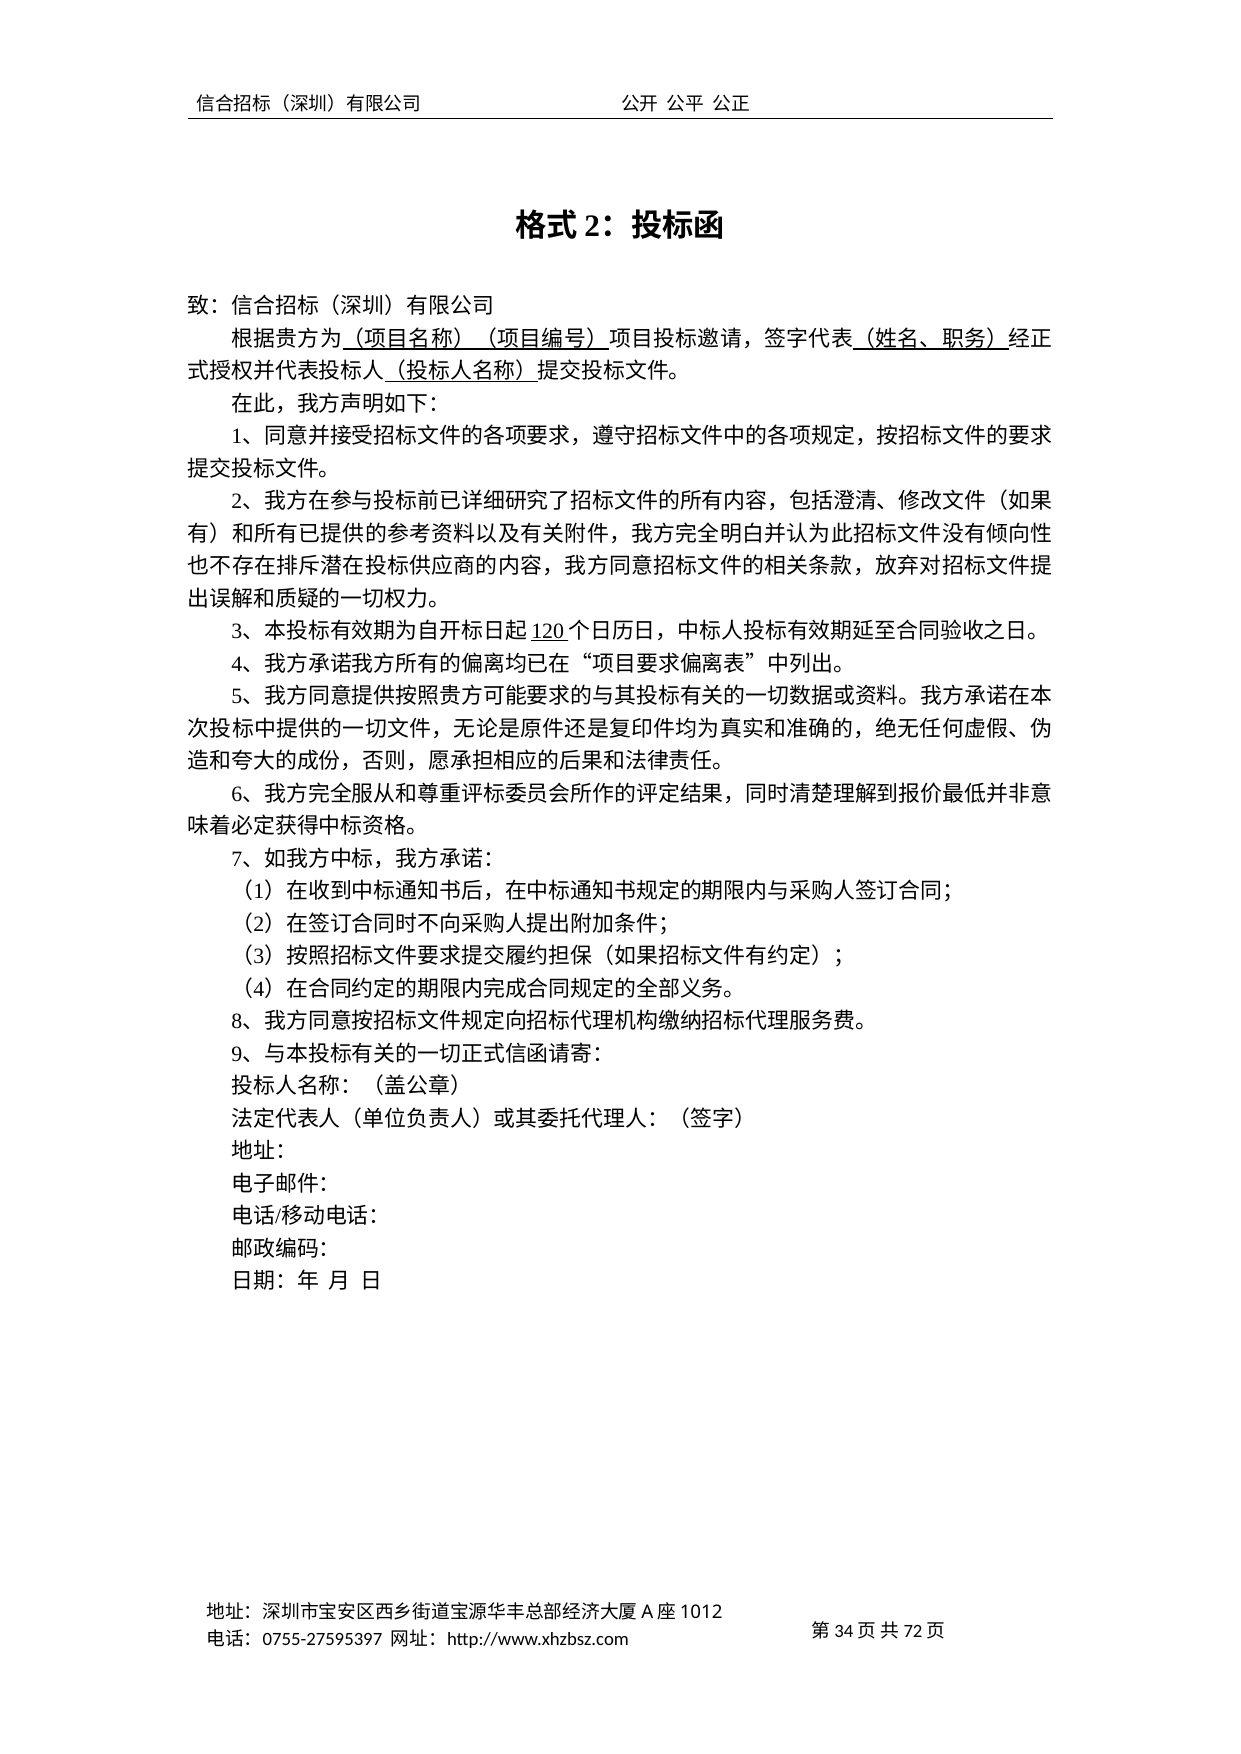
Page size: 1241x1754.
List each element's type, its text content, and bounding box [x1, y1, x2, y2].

text 邮政编码： [187, 1231, 1053, 1263]
text 电子邮件： [187, 1166, 1053, 1198]
text 1、同意并接受招标文件的各项要求，遵守招标文件中的各项规定，按招标文件的要求提交投标文件。 [187, 418, 1053, 483]
text 日期：年 月 日 [187, 1263, 1053, 1296]
text 法定代表人（单位负责人）或其委托代理人：（签字） [187, 1101, 1053, 1133]
text 9、与本投标有关的一切正式信函请寄： [187, 1036, 1053, 1068]
text 地址： [187, 1133, 1053, 1166]
text 投标人名称：（盖公章） [187, 1068, 1053, 1101]
text 根据贵方为（项目名称）（项目编号）项目投标邀请，签字代表（姓名、职务）经正式授权并代表投标人（投标人名称）提交投标文件。 [187, 321, 1053, 386]
text 5、我方同意提供按照贵方可能要求的与其投标有关的一切数据或资料。我方承诺在本次投标中提供的一切文件，无论是原件还是复印件均为真实和准确的，绝无任何虚假、伪造和夸大的成份，否则，愿承担相应的后果和法律责任。 [187, 678, 1053, 776]
text 电话/移动电话： [187, 1198, 1053, 1231]
text （1）在收到中标通知书后，在中标通知书规定的期限内与采购人签订合同； [187, 873, 1053, 906]
text （2）在签订合同时不向采购人提出附加条件； [187, 906, 1053, 938]
text 3、本投标有效期为自开标日起120个日历日，中标人投标有效期延至合同验收之日。 [187, 613, 1053, 646]
text （3）按照招标文件要求提交履约担保（如果招标文件有约定）； [187, 938, 1053, 971]
text （4）在合同约定的期限内完成合同规定的全部义务。 [187, 971, 1053, 1003]
text 7、如我方中标，我方承诺： [187, 841, 1053, 873]
text 6、我方完全服从和尊重评标委员会所作的评定结果，同时清楚理解到报价最低并非意味着必定获得中标资格。 [187, 776, 1053, 841]
text 8、我方同意按招标文件规定向招标代理机构缴纳招标代理服务费。 [187, 1003, 1053, 1036]
text 4、我方承诺我方所有的偏离均已在“项目要求偏离表”中列出。 [187, 646, 1053, 678]
text 2、我方在参与投标前已详细研究了招标文件的所有内容，包括澄清、修改文件（如果有）和所有已提供的参考资料以及有关附件，我方完全明白并认为此招标文件没有倾向性，也不存在排斥潜在投标供应商的内容，我方同意招标文件的相关条款，放弃对招标文件提出误解和质疑的一切权力。 [187, 483, 1053, 613]
text 致：信合招标（深圳）有限公司 [187, 288, 1053, 321]
text 在此，我方声明如下： [187, 386, 1053, 418]
subtitle 格式2：投标函 [187, 191, 1053, 256]
